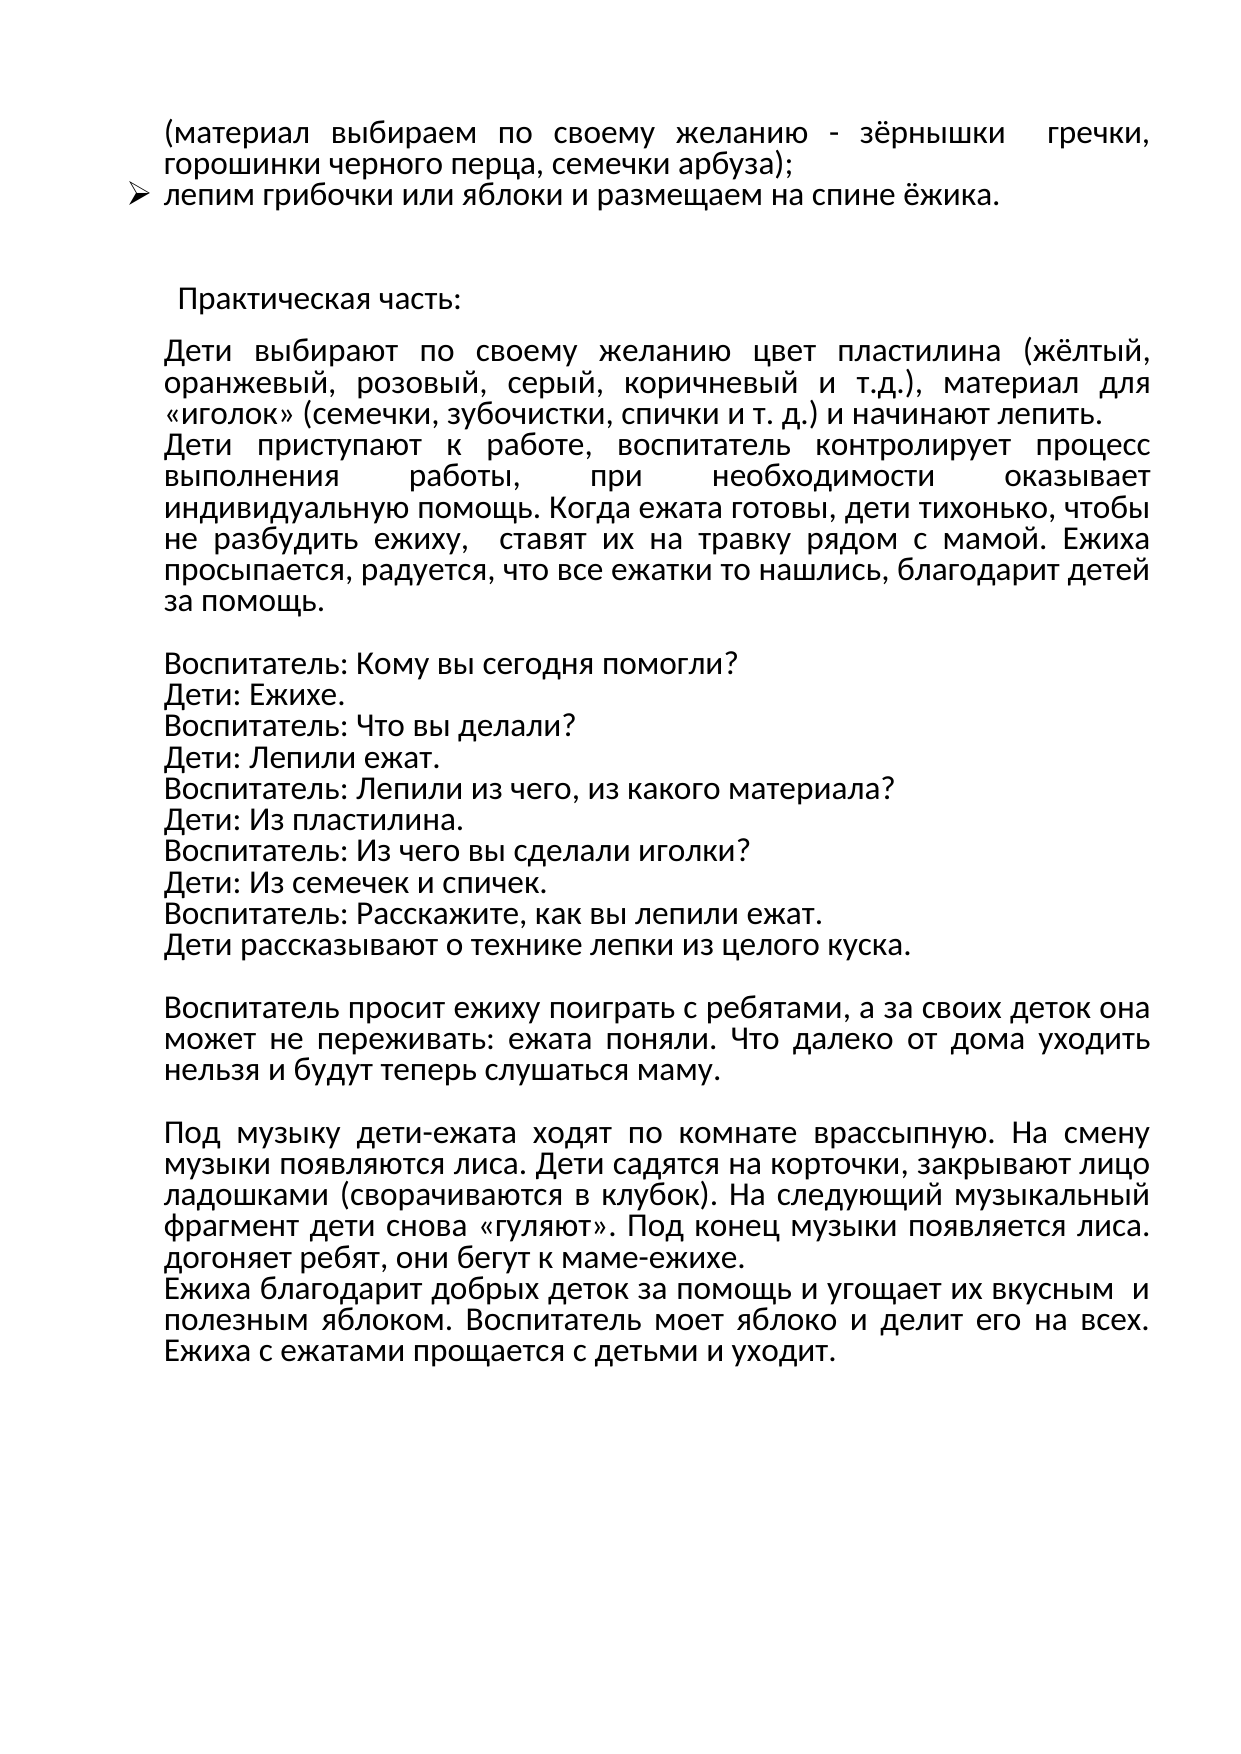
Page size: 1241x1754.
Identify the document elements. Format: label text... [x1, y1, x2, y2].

list лепим грибочки или яблоки и размещаем на спине ёжика. [126, 181, 1152, 212]
list Дети: Ежихе. [163, 681, 1152, 712]
list Воспитатель просит ежиху поиграть с ребятами, а за своих деток она может не переживать: ежата поняли. Что далеко от дома уходить нельзя и будут теперь слушаться маму. [163, 993, 1152, 1087]
list Дети: Лепили ежат. [163, 743, 1152, 774]
list Воспитатель: Кому вы сегодня помогли? [163, 649, 1152, 681]
list Ежиха благодарит добрых деток за помощь и угощает их вкусным и полезным яблоком. Воспитатель моет яблоко и делит его на всех. Ежиха с ежатами прощается с детьми и уходит. [163, 1274, 1152, 1368]
list Дети приступают к работе, воспитатель контролирует процесс выполнения работы, при необходимости оказывает индивидуальную помощь. Когда ежата готовы, дети тихонько, чтобы не разбудить ежиху, ставят их на травку рядом с мамой. Ежиха просыпается, радуется, что все ежатки то нашлись, благодарит детей за помощь. [163, 431, 1152, 618]
text Практическая часть: [177, 285, 1152, 316]
list Воспитатель: Что вы делали? [163, 712, 1152, 743]
list Дети выбирают по своему желанию цвет пластилина (жёлтый, оранжевый, розовый, серый, коричневый и т.д.), материал для «иголок» (семечки, зубочистки, спички и т. д.) и начинают лепить. [163, 337, 1152, 431]
list Воспитатель: Лепили из чего, из какого материала? [163, 774, 1152, 806]
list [126, 118, 1152, 181]
list Воспитатель: Из чего вы сделали иголки? [163, 837, 1152, 868]
list Под музыку дети-ежата ходят по комнате врассыпную. На смену музыки появляются лиса. Дети садятся на корточки, закрывают лицо ладошками (сворачиваются в клубок). На следующий музыкальный фрагмент дети снова «гуляют». Под конец музыки появляется лиса. догоняет ребят, они бегут к маме-ежихе. [163, 1118, 1152, 1274]
list Дети: Из пластилина. [163, 806, 1152, 837]
list Воспитатель: Расскажите, как вы лепили ежат. [163, 899, 1152, 931]
list Дети: Из семечек и спичек. [163, 868, 1152, 899]
list Дети рассказывают о технике лепки из целого куска. [163, 931, 1152, 962]
